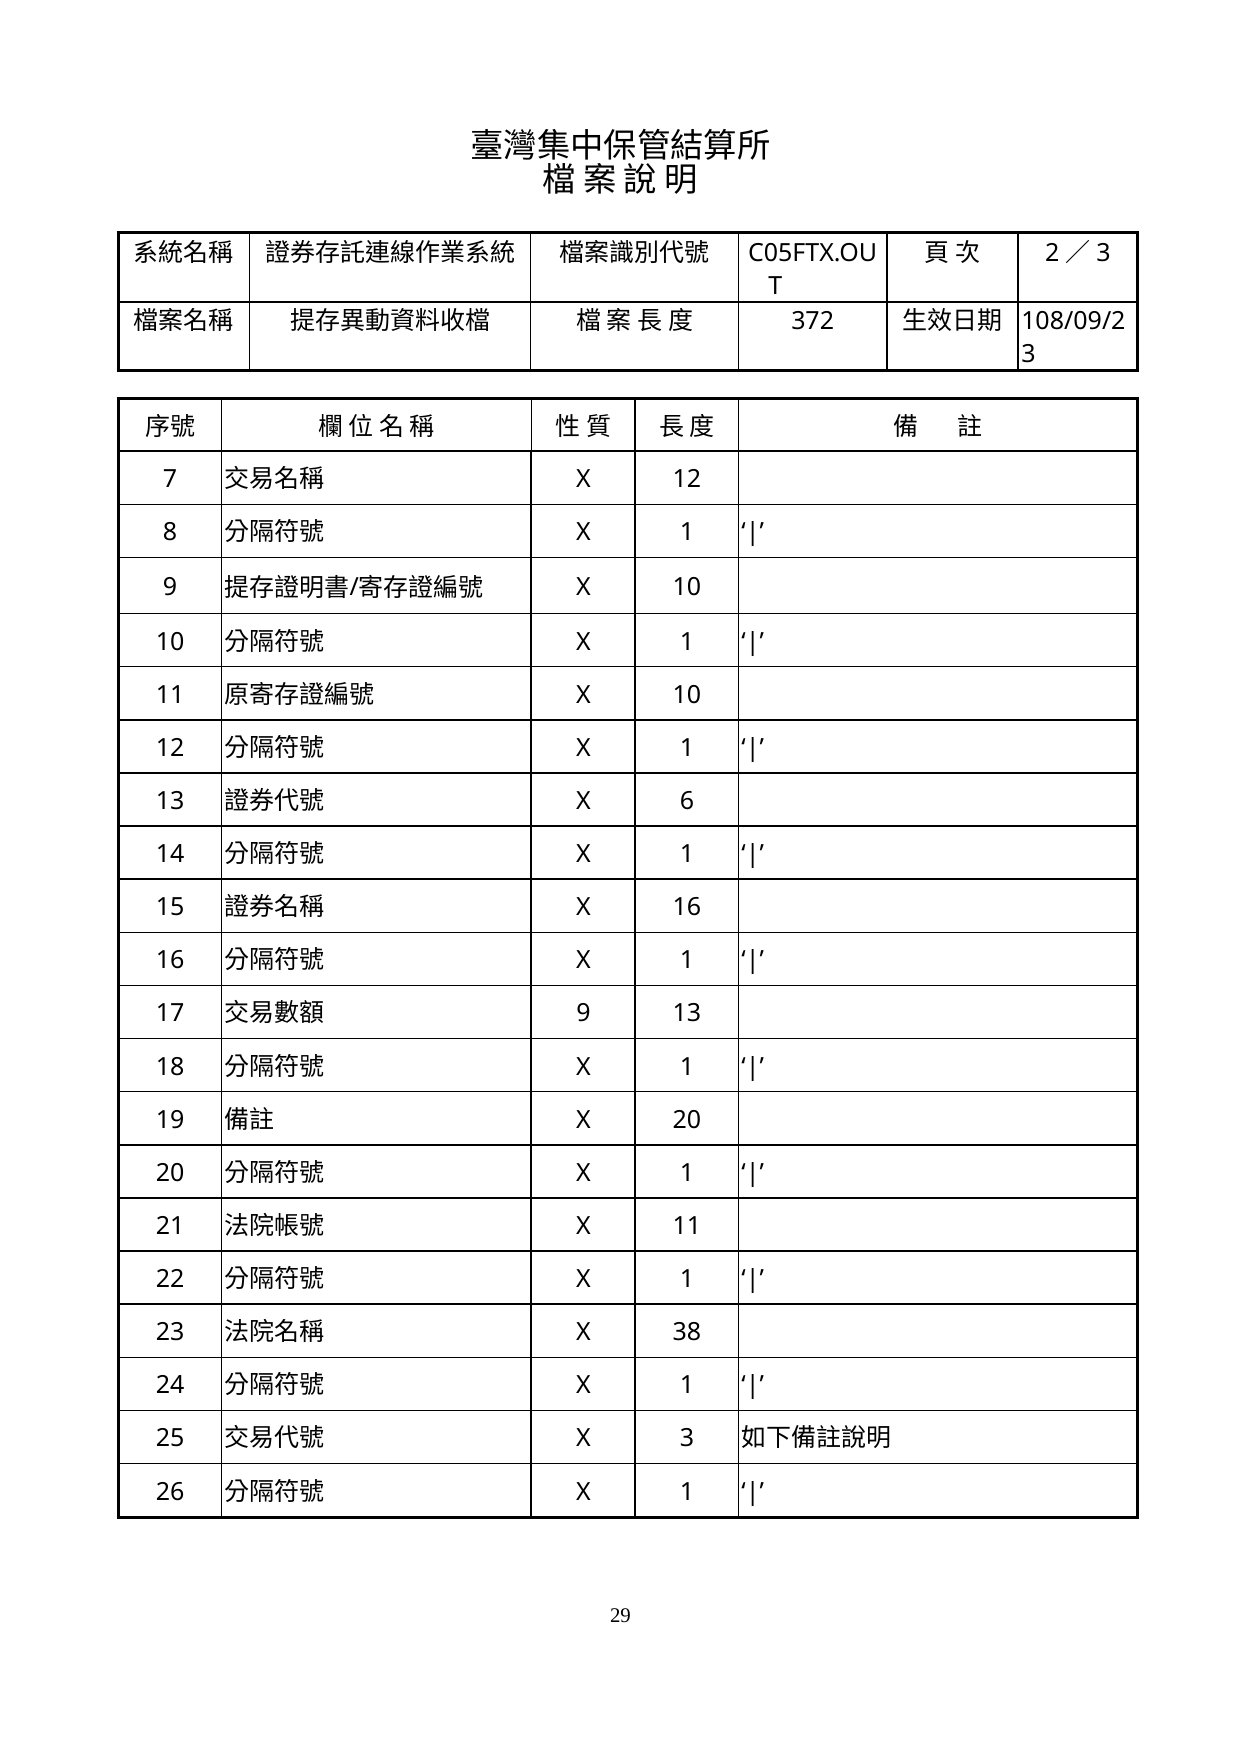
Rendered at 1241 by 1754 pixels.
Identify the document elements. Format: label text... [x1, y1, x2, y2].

table_header 備 註 [739, 400, 1136, 450]
table_cell 證券代號 [222, 774, 530, 825]
table_cell X [532, 1305, 634, 1356]
table_cell 15 [120, 880, 221, 931]
table_header 頁 次 [888, 234, 1017, 301]
table_cell 9 [120, 558, 221, 613]
table_header 證券存託連線作業系統 [250, 234, 530, 301]
table_cell 1 [636, 721, 738, 772]
table_cell X [532, 1464, 634, 1516]
table_cell ‘|’ [739, 721, 1136, 772]
table_cell [739, 880, 1136, 931]
table_cell [739, 558, 1136, 613]
table_cell 證券名稱 [222, 880, 530, 931]
table_cell 10 [120, 614, 221, 666]
table_cell [739, 1092, 1136, 1144]
table_cell 生效日期 [888, 303, 1017, 369]
table_cell 1 [636, 1039, 738, 1091]
table_cell X [532, 827, 634, 878]
table_cell 12 [120, 721, 221, 772]
table_cell X [532, 880, 634, 931]
table_cell 19 [120, 1092, 221, 1144]
table_cell 分隔符號 [222, 721, 530, 772]
table_cell ‘|’ [739, 1146, 1136, 1197]
table_cell 分隔符號 [222, 933, 530, 984]
table_cell 交易數額 [222, 986, 530, 1038]
table_cell X [532, 558, 634, 613]
table_cell [739, 986, 1136, 1038]
text 臺灣集中保管結算所 [148, 131, 1092, 164]
table_cell X [532, 1092, 634, 1144]
table_cell ‘|’ [739, 1039, 1136, 1091]
table_header 性 質 [532, 400, 634, 450]
table_cell 1 [636, 1358, 738, 1409]
table_cell X [532, 1252, 634, 1303]
table_cell X [532, 774, 634, 825]
table_cell X [532, 721, 634, 772]
table_cell 10 [636, 667, 738, 719]
table_cell 108/09/23 [1019, 303, 1136, 369]
table_cell 分隔符號 [222, 614, 530, 666]
table_cell ‘|’ [739, 933, 1136, 984]
table_cell 1 [636, 827, 738, 878]
table_cell 13 [120, 774, 221, 825]
table_cell 分隔符號 [222, 827, 530, 878]
table_cell 22 [120, 1252, 221, 1303]
table_cell 13 [636, 986, 738, 1038]
table_header 檔案識別代號 [531, 234, 738, 301]
table_cell 25 [120, 1411, 221, 1463]
table_cell 3 [636, 1411, 738, 1463]
text 檔 案 說 明 [148, 164, 1092, 198]
table_cell 11 [636, 1199, 738, 1250]
table_cell X [532, 1199, 634, 1250]
table_cell 14 [120, 827, 221, 878]
table_cell ‘|’ [739, 505, 1136, 557]
table_cell X [532, 505, 634, 557]
table_cell X [532, 1146, 634, 1197]
table_cell 10 [636, 558, 738, 613]
table_cell 提存證明書/寄存證編號 [222, 558, 530, 613]
table_cell 法院名稱 [222, 1305, 530, 1356]
table_cell X [532, 1411, 634, 1463]
table_cell [739, 667, 1136, 719]
table_cell 如下備註說明 [739, 1411, 1136, 1463]
table_cell 8 [120, 505, 221, 557]
table_cell 檔案名稱 [120, 303, 249, 369]
table_cell 1 [636, 1464, 738, 1516]
table_cell [739, 1199, 1136, 1250]
table_cell 分隔符號 [222, 1039, 530, 1091]
table_cell 16 [120, 933, 221, 984]
table_cell 分隔符號 [222, 1464, 530, 1516]
table_cell X [532, 1358, 634, 1409]
table_cell 原寄存證編號 [222, 667, 530, 719]
table_cell 交易代號 [222, 1411, 530, 1463]
table_cell [739, 1305, 1136, 1356]
table_cell 交易名稱 [222, 452, 530, 503]
table_cell 9 [532, 986, 634, 1038]
table_cell ‘|’ [739, 1464, 1136, 1516]
table_cell 11 [120, 667, 221, 719]
table_cell 23 [120, 1305, 221, 1356]
table_header 系統名稱 [120, 234, 249, 301]
table_cell [739, 774, 1136, 825]
table_header 長 度 [636, 400, 738, 450]
table_cell ‘|’ [739, 1252, 1136, 1303]
table_cell X [532, 614, 634, 666]
table_cell [739, 452, 1136, 503]
table_cell 備註 [222, 1092, 530, 1144]
table_cell 20 [636, 1092, 738, 1144]
table_cell X [532, 1039, 634, 1091]
table_cell 24 [120, 1358, 221, 1409]
table_cell 18 [120, 1039, 221, 1091]
table_cell 分隔符號 [222, 1252, 530, 1303]
table_header C05FTX.OUT [739, 234, 886, 301]
table_cell 1 [636, 1146, 738, 1197]
table_cell 21 [120, 1199, 221, 1250]
table_cell X [532, 933, 634, 984]
table_cell ‘|’ [739, 614, 1136, 666]
table_cell X [532, 452, 634, 503]
table_cell X [532, 667, 634, 719]
table_cell 17 [120, 986, 221, 1038]
table_header 欄 位 名 稱 [222, 400, 531, 450]
table_cell 分隔符號 [222, 1146, 530, 1197]
table_cell 1 [636, 614, 738, 666]
table_cell 20 [120, 1146, 221, 1197]
table_cell 16 [636, 880, 738, 931]
table_cell ‘|’ [739, 827, 1136, 878]
table_cell 檔 案 長 度 [531, 303, 738, 369]
table_cell 1 [636, 933, 738, 984]
table_cell 6 [636, 774, 738, 825]
table_cell 372 [739, 303, 886, 369]
table_cell 提存異動資料收檔 [250, 303, 530, 369]
table_cell ‘|’ [739, 1358, 1136, 1409]
table_cell 26 [120, 1464, 221, 1516]
table_cell 7 [120, 452, 221, 503]
table_header 序號 [120, 400, 221, 450]
table_header 2 ／ 3 [1019, 234, 1136, 301]
table_cell 38 [636, 1305, 738, 1356]
table_cell 分隔符號 [222, 505, 530, 557]
table_cell 分隔符號 [222, 1358, 530, 1409]
table_cell 1 [636, 505, 738, 557]
table_cell 1 [636, 1252, 738, 1303]
table_cell 12 [636, 452, 738, 503]
table_cell 法院帳號 [222, 1199, 530, 1250]
